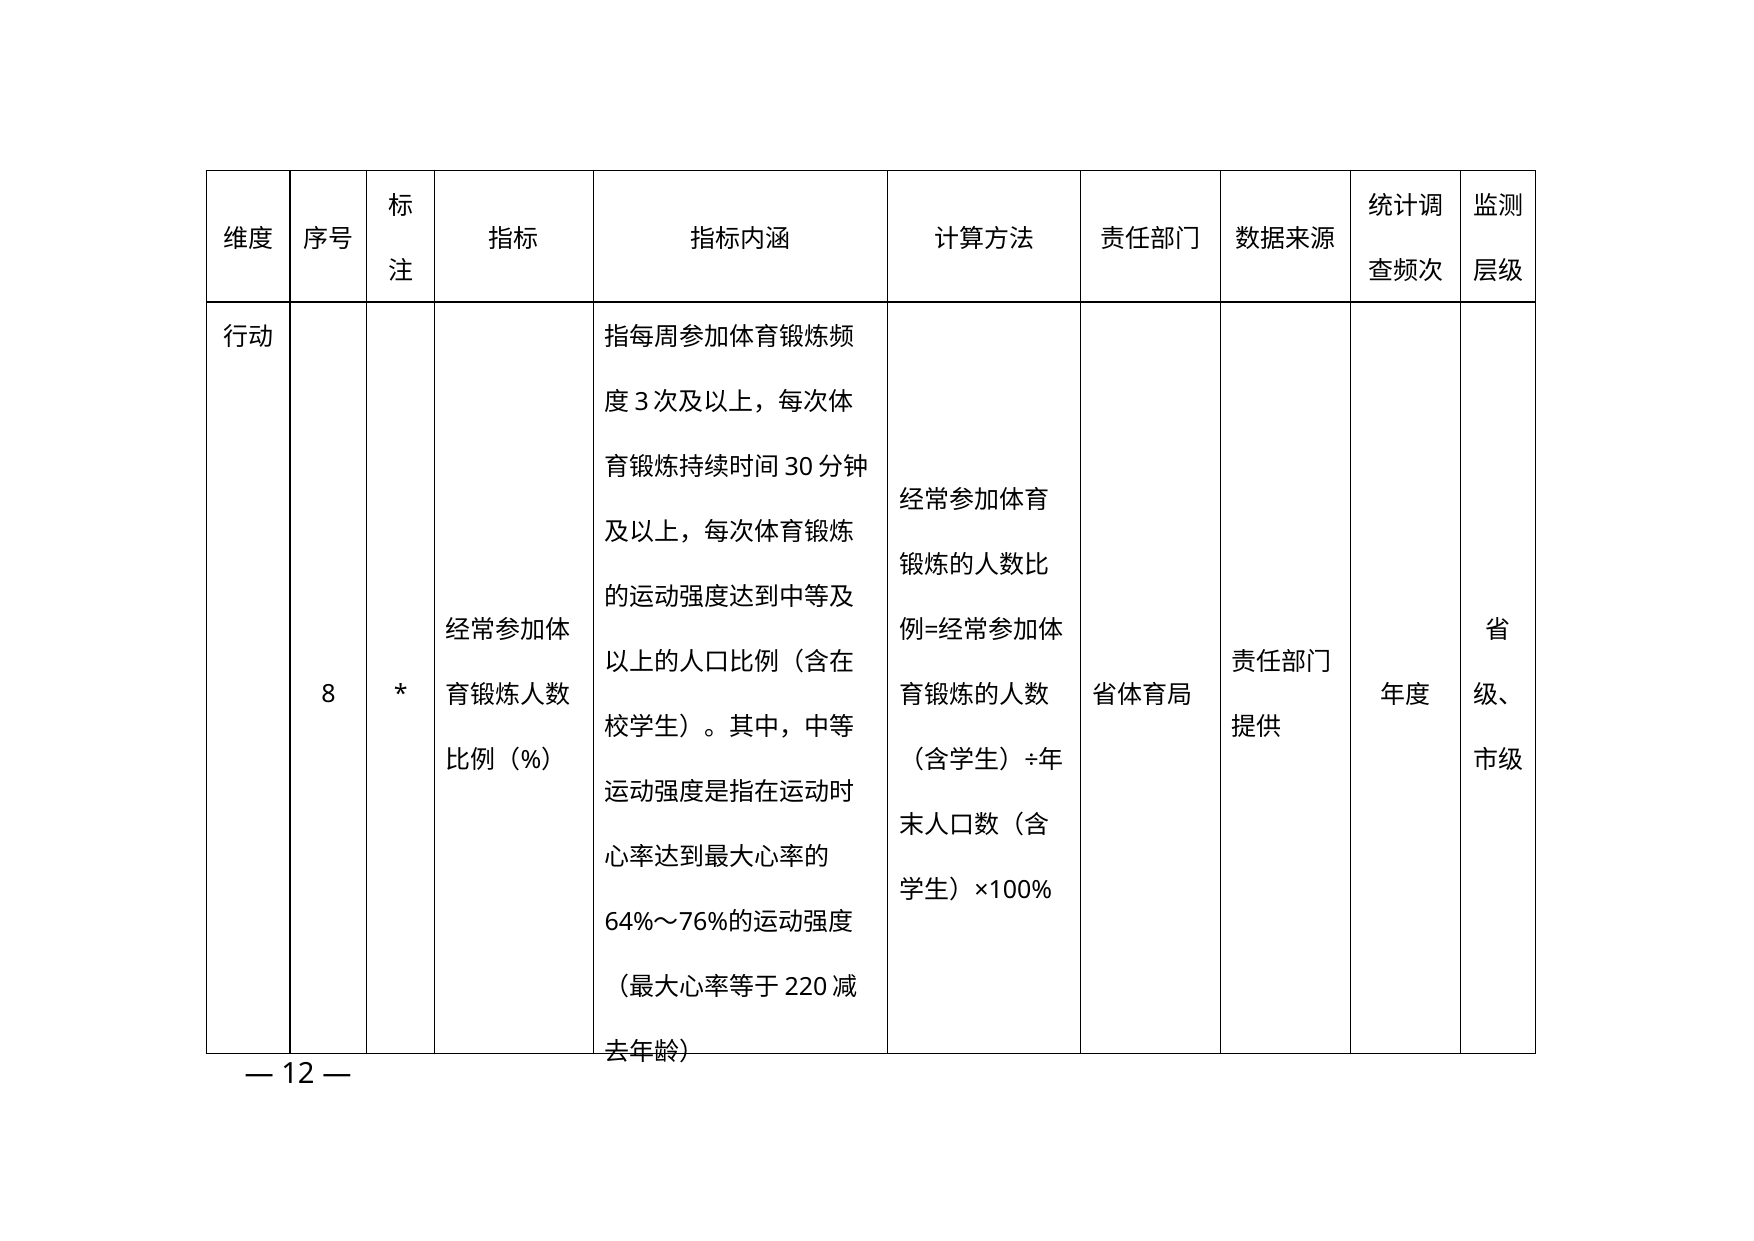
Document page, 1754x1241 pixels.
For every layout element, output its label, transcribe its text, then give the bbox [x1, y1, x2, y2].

table_header 指标 [435, 171, 593, 301]
table_cell 8 [291, 303, 366, 1053]
table_cell 指每周参加体育锻炼频度3次及以上，每次体育锻炼持续时间30分钟及以上，每次体育锻炼的运动强度达到中等及以上的人口比例（含在校学生）。其中，中等运动强度是指在运动时心率达到最大心率的64%～76%的运动强度（最大心率等于220减去年龄） [594, 303, 887, 1053]
table_header 计算方法 [888, 171, 1080, 301]
table_header 标注 [367, 171, 434, 301]
table_header 责任部门 [1081, 171, 1220, 301]
table_cell * [367, 303, 434, 1053]
table_cell 经常参加体育锻炼的人数比例=经常参加体育锻炼的人数（含学生）÷年末人口数（含学生）×100% [888, 303, 1080, 1053]
table_cell 年度 [1351, 303, 1460, 1053]
table_header 维度 [207, 171, 289, 301]
table_cell 责任部门提供 [1221, 303, 1350, 1053]
table_header 统计调查频次 [1351, 171, 1460, 301]
table_cell 省级、市级 [1461, 303, 1535, 1053]
table_header 数据来源 [1221, 171, 1350, 301]
table_header 指标内涵 [594, 171, 887, 301]
table_cell 省体育局 [1081, 303, 1220, 1053]
table_header 监测 层级 [1461, 171, 1535, 301]
table_header 序号 [291, 171, 366, 301]
table_cell 经常参加体育锻炼人数比例（%） [435, 303, 593, 1053]
table_cell 全民健身行动 全民健身行动 全民健身行动 [207, 303, 289, 1053]
